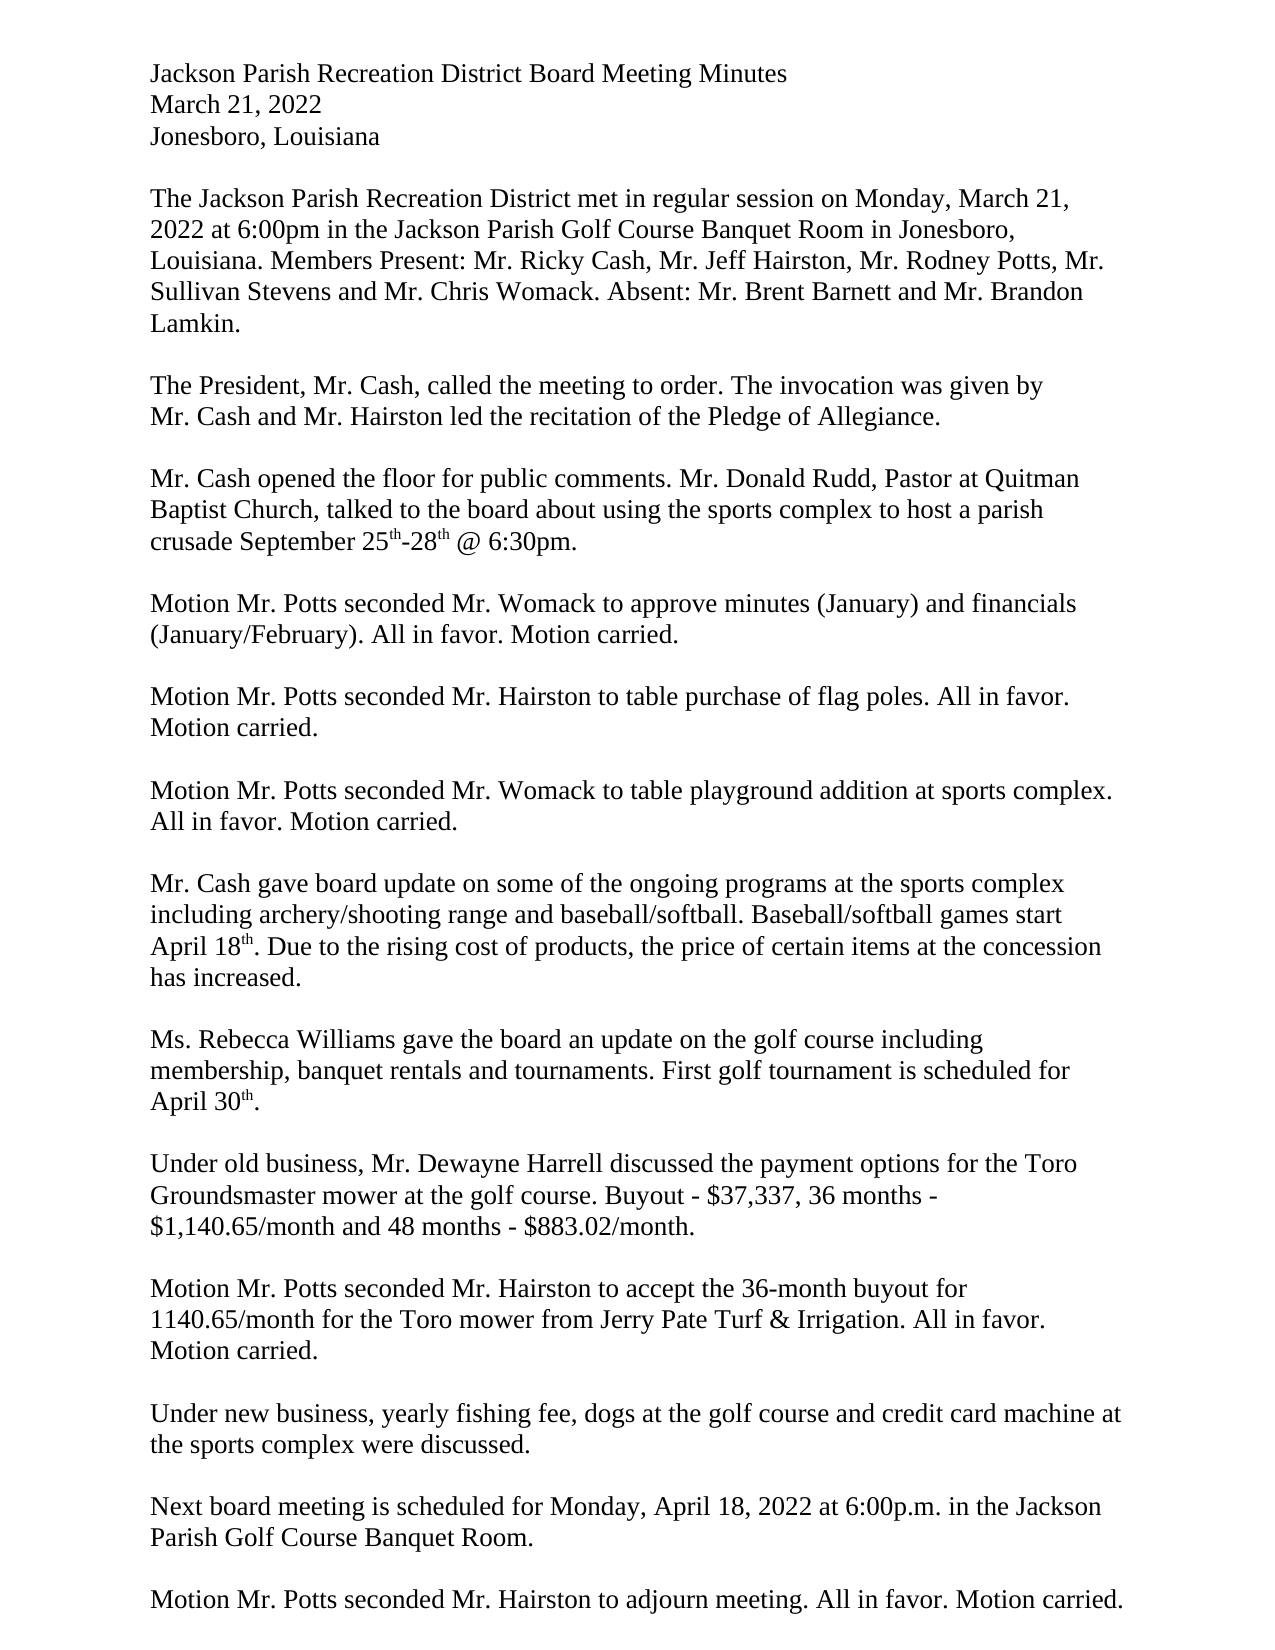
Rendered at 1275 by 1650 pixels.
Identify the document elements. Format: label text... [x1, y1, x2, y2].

text Mr. Cash and Mr. Hairston led the recitation of the Pledge of Allegiance. [150, 400, 1125, 431]
text Motion Mr. Potts seconded Mr. Hairston to accept the 36-month buyout for 1140.65/month for the Toro mower from Jerry Pate Turf & Irrigation. All in favor. Motion carried. [150, 1272, 1125, 1366]
text Motion Mr. Potts seconded Mr. Hairston to table purchase of flag poles. All in favor. Motion carried. [150, 680, 1125, 743]
text Ms. Rebecca Williams gave the board an update on the golf course including membership, banquet rentals and tournaments. First golf tournament is scheduled for April 30th. [150, 1023, 1125, 1116]
text Under new business, yearly fishing fee, dogs at the golf course and credit card machine at the sports complex were discussed. [150, 1397, 1125, 1459]
text Motion Mr. Potts seconded Mr. Hairston to adjourn meeting. All in favor. Motion carried. [150, 1584, 1125, 1615]
text Mr. Cash gave board update on some of the ongoing programs at the sports complex including archery/shooting range and baseball/softball. Baseball/softball games start April 18th. Due to the rising cost of products, the price of certain items at the concession has increased. [150, 836, 1125, 992]
text Motion Mr. Potts seconded Mr. Womack to approve minutes (January) and financials (January/February). All in favor. Motion carried. [150, 587, 1125, 649]
text The Jackson Parish Recreation District met in regular session on Monday, March 21, 2022 at 6:00pm in the Jackson Parish Golf Course Banquet Room in Jonesboro, Louisiana. Members Present: Mr. Ricky Cash, Mr. Jeff Hairston, Mr. Rodney Potts, Mr. Sullivan Stevens and Mr. Chris Womack. Absent: Mr. Brent Barnett and Mr. Brandon Lamkin. [150, 182, 1125, 338]
text Jackson Parish Recreation District Board Meeting Minutes [150, 57, 1125, 89]
text Under old business, Mr. Dewayne Harrell discussed the payment options for the Toro Groundsmaster mower at the golf course. Buyout - $37,337, 36 months - $1,140.65/month and 48 months - $883.02/month. [150, 1148, 1125, 1241]
text Motion Mr. Potts seconded Mr. Womack to table playground addition at sports complex. All in favor. Motion carried. [150, 774, 1125, 836]
text March 21, 2022 [150, 89, 1125, 120]
text The President, Mr. Cash, called the meeting to order. The invocation was given by [150, 369, 1125, 400]
text Mr. Cash opened the floor for public comments. Mr. Donald Rudd, Pastor at Quitman Baptist Church, talked to the board about using the sports complex to host a parish crusade September 25th-28th @ 6:30pm. [150, 462, 1125, 556]
text Next board meeting is scheduled for Monday, April 18, 2022 at 6:00p.m. in the Jackson Parish Golf Course Banquet Room. [150, 1490, 1125, 1552]
text Jonesboro, Louisiana [150, 120, 1125, 151]
